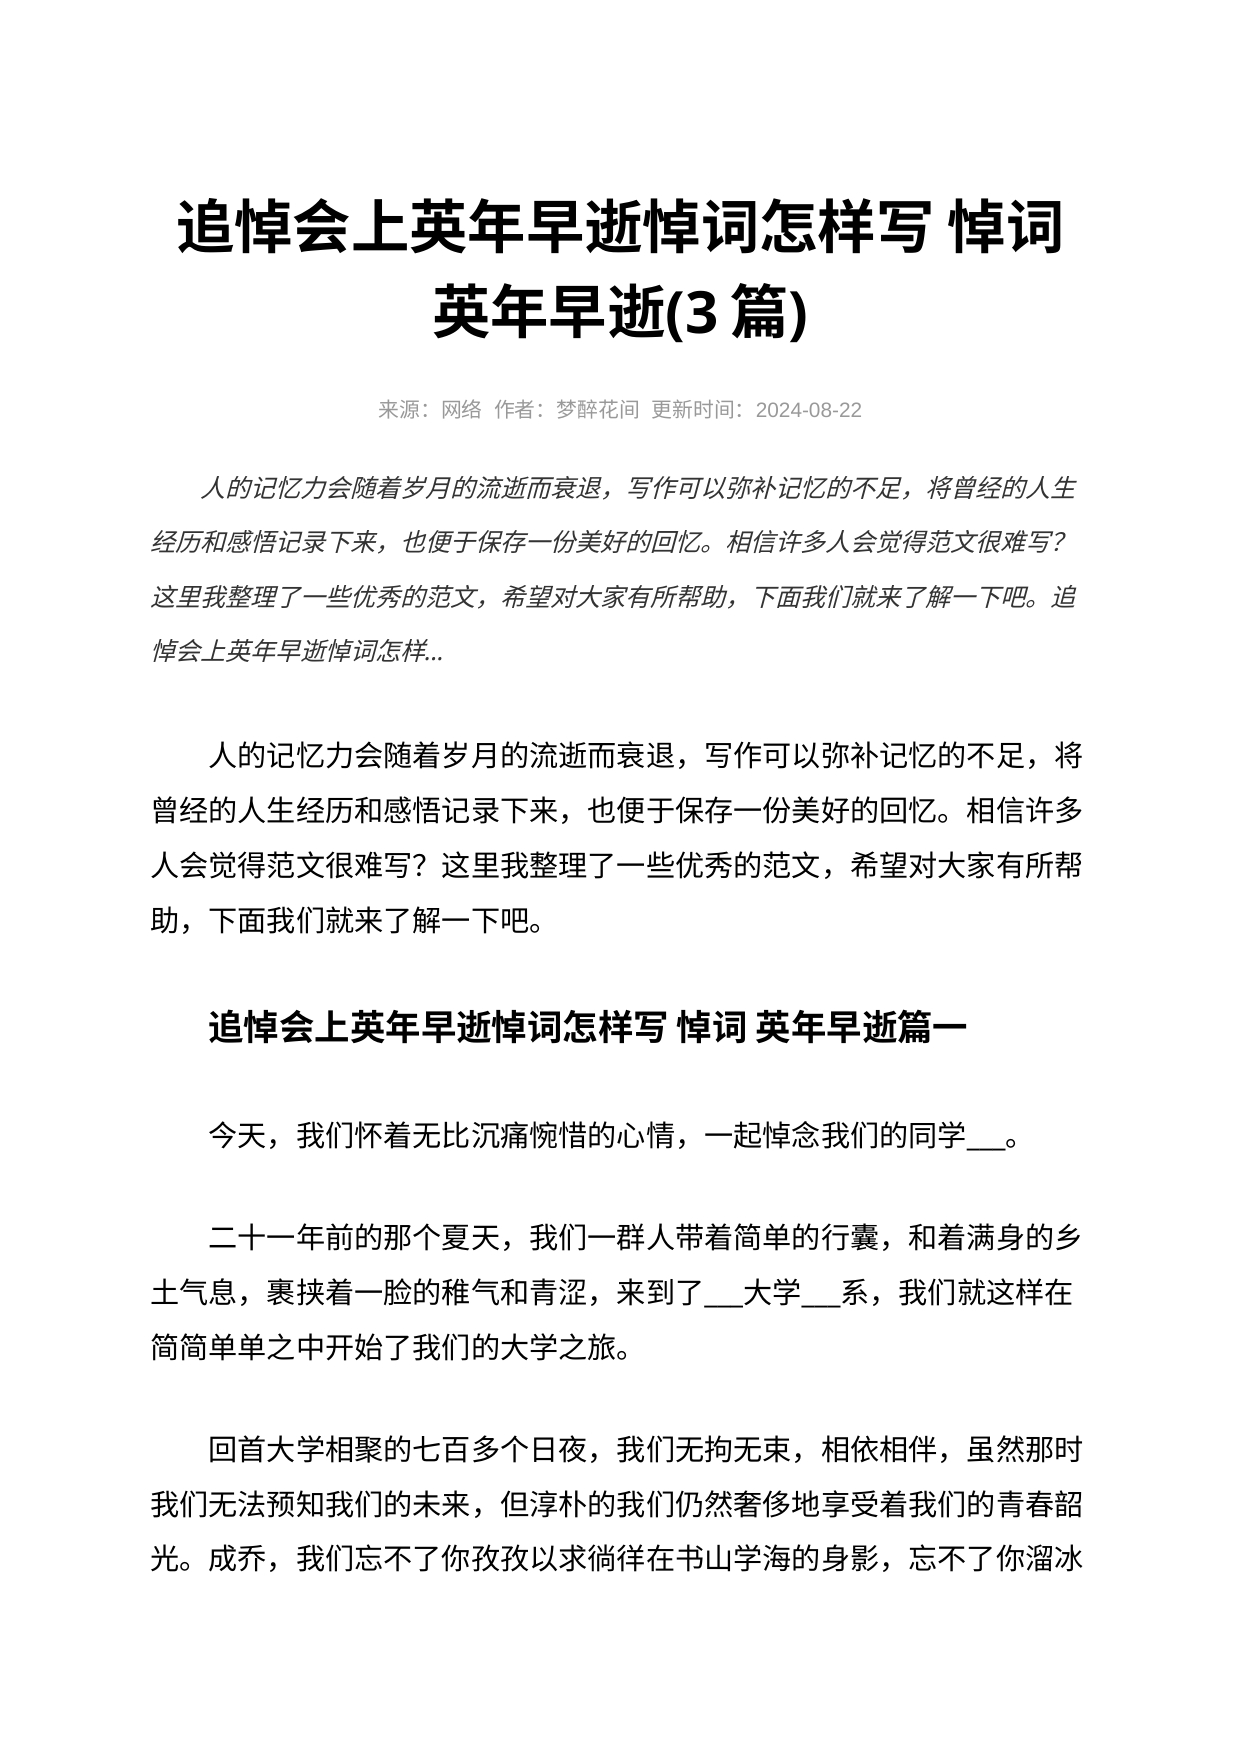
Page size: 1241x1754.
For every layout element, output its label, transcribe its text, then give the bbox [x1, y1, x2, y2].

text 追悼会上英年早逝悼词怎样写 悼词 英年早逝篇一 [150, 999, 1090, 1050]
text 人的记忆力会随着岁月的流逝而衰退，写作可以弥补记忆的不足，将曾经的人生经历和感悟记录下来，也便于保存一份美好的回忆。相信许多人会觉得范文很难写？这里我整理了一些优秀的范文，希望对大家有所帮助，下面我们就来了解一下吧。 [150, 733, 1090, 939]
text 今天，我们怀着无比沉痛惋惜的心情，一起悼念我们的同学___。 [150, 1112, 1090, 1155]
text 二十一年前的那个夏天，我们一群人带着简单的行囊，和着满身的乡土气息，裹挟着一脸的稚气和青涩，来到了___大学___系，我们就这样在简简单单之中开始了我们的大学之旅。 [150, 1214, 1090, 1367]
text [150, 1426, 1090, 1578]
subtitle 追悼会上英年早逝悼词怎样写 悼词 英年早逝(3篇) [150, 181, 1090, 351]
text 来源：网络 作者：梦醉花间 更新时间：2024-08-22 [150, 397, 1090, 421]
text 人的记忆力会随着岁月的流逝而衰退，写作可以弥补记忆的不足，将曾经的人生经历和感悟记录下来，也便于保存一份美好的回忆。相信许多人会觉得范文很难写？这里我整理了一些优秀的范文，希望对大家有所帮助，下面我们就来了解一下吧。追悼会上英年早逝悼词怎样... [150, 468, 1090, 668]
